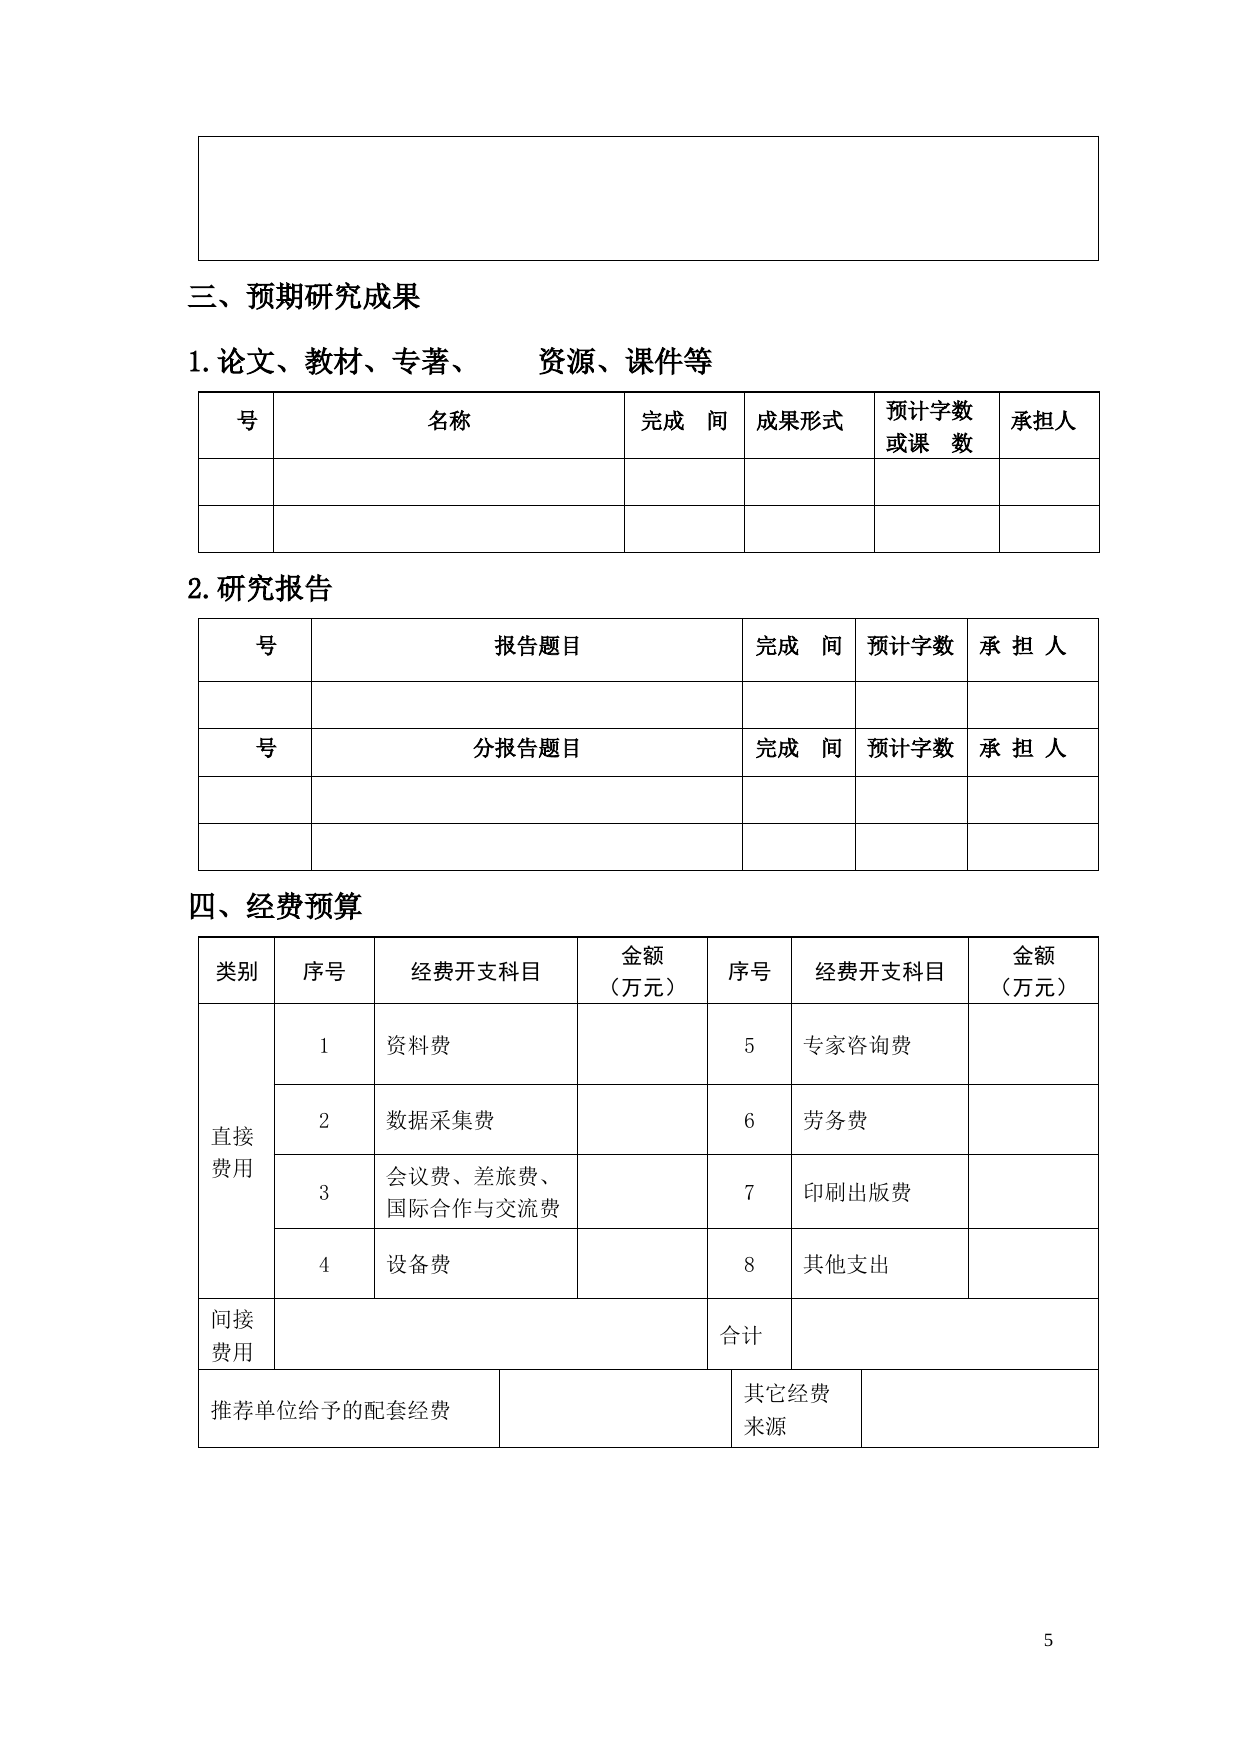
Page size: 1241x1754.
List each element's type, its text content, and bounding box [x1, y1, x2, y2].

table_header 完成时间 [625, 393, 744, 457]
table_cell 间接费用 [199, 1299, 274, 1369]
table_cell [745, 506, 874, 552]
table_cell 专家咨询费 [792, 1004, 968, 1084]
table_cell 资料费 [375, 1004, 577, 1084]
table_header 预计字数 [856, 619, 967, 681]
table_header 经费开支科目 [375, 938, 577, 1002]
table_header 完成时间 [743, 619, 855, 681]
table_cell [969, 1004, 1098, 1084]
table_cell [274, 459, 624, 505]
text 2.研究报告 [187, 553, 1053, 618]
table_cell 5 [708, 1004, 791, 1084]
table_cell 分报告题目 [312, 729, 742, 776]
table_cell 1 [275, 1004, 374, 1084]
table_cell 设备费 [375, 1229, 577, 1298]
table_cell [199, 459, 273, 505]
table_cell [968, 824, 1098, 870]
table_cell [968, 682, 1098, 728]
table_cell 数据采集费 [375, 1085, 577, 1153]
table_cell [743, 682, 855, 728]
table_header 序号 [199, 619, 311, 681]
table_header 类别 [199, 938, 274, 1002]
table_cell [625, 506, 744, 552]
table_cell [743, 824, 855, 870]
table_cell 6 [708, 1085, 791, 1153]
table_header 序号 [275, 938, 374, 1002]
table_cell 直接费用 [199, 1004, 274, 1298]
table_cell 其他支出 [792, 1229, 968, 1298]
table_cell [743, 777, 855, 823]
text 1.论文、教材、专著、在线资源、课件等 [187, 326, 1053, 391]
table_cell 预计字数 [856, 729, 967, 776]
table_cell [199, 506, 273, 552]
table_cell 印刷出版费 [792, 1155, 968, 1227]
table_cell [578, 1085, 707, 1153]
table_cell 推荐单位给予的配套经费 [199, 1370, 499, 1447]
table_cell [856, 682, 967, 728]
table_cell [745, 459, 874, 505]
table_header 预计字数或课时数 [875, 393, 999, 457]
table_header 成果形式 [745, 393, 874, 457]
table_cell [199, 777, 311, 823]
table_cell [862, 1370, 1098, 1447]
table_cell 3 [275, 1155, 374, 1227]
table_cell [578, 1004, 707, 1084]
table_cell [578, 1155, 707, 1227]
table_cell [875, 506, 999, 552]
table_cell [312, 824, 742, 870]
table_cell [856, 824, 967, 870]
text 四、经费预算 [187, 871, 1053, 936]
table_cell 会议费、差旅费、国际合作与交流费 [375, 1155, 577, 1227]
table_cell [1000, 506, 1099, 552]
table_header 承担人 [1000, 393, 1099, 457]
table_header 金额 （万元） [578, 938, 707, 1002]
table_cell [312, 777, 742, 823]
table_cell [625, 459, 744, 505]
table_cell [199, 824, 311, 870]
table_cell 7 [708, 1155, 791, 1227]
table_cell 承 担 人 [968, 729, 1098, 776]
table_cell 劳务费 [792, 1085, 968, 1153]
table_cell 4 [275, 1229, 374, 1298]
list 预期研究成果 [187, 261, 1053, 326]
table_cell [792, 1299, 1098, 1369]
table_header 总报告题目 [312, 619, 742, 681]
table_cell 序号 [199, 729, 311, 776]
table_cell [199, 682, 311, 728]
table_cell [274, 506, 624, 552]
table_header 金额 （万元） [969, 938, 1098, 1002]
table_cell [856, 777, 967, 823]
table_cell [500, 1370, 731, 1447]
table_cell 合计 [708, 1299, 791, 1369]
table_cell [969, 1155, 1098, 1227]
table_header 序号 [199, 393, 273, 457]
table_cell [312, 682, 742, 728]
table_cell [578, 1229, 707, 1298]
table_cell [275, 1299, 707, 1369]
table_header 名称 [274, 393, 624, 457]
table_cell 2 [275, 1085, 374, 1153]
table_cell [875, 459, 999, 505]
table_cell [969, 1085, 1098, 1153]
table_cell [1000, 459, 1099, 505]
table_header 承 担 人 [968, 619, 1098, 681]
table_cell 完成时间 [743, 729, 855, 776]
table_cell [969, 1229, 1098, 1298]
table_cell 其它经费来源 [732, 1370, 861, 1447]
table_header 经费开支科目 [792, 938, 968, 1002]
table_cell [199, 137, 1098, 260]
table_cell 8 [708, 1229, 791, 1298]
table_cell [968, 777, 1098, 823]
table_header 序号 [708, 938, 791, 1002]
